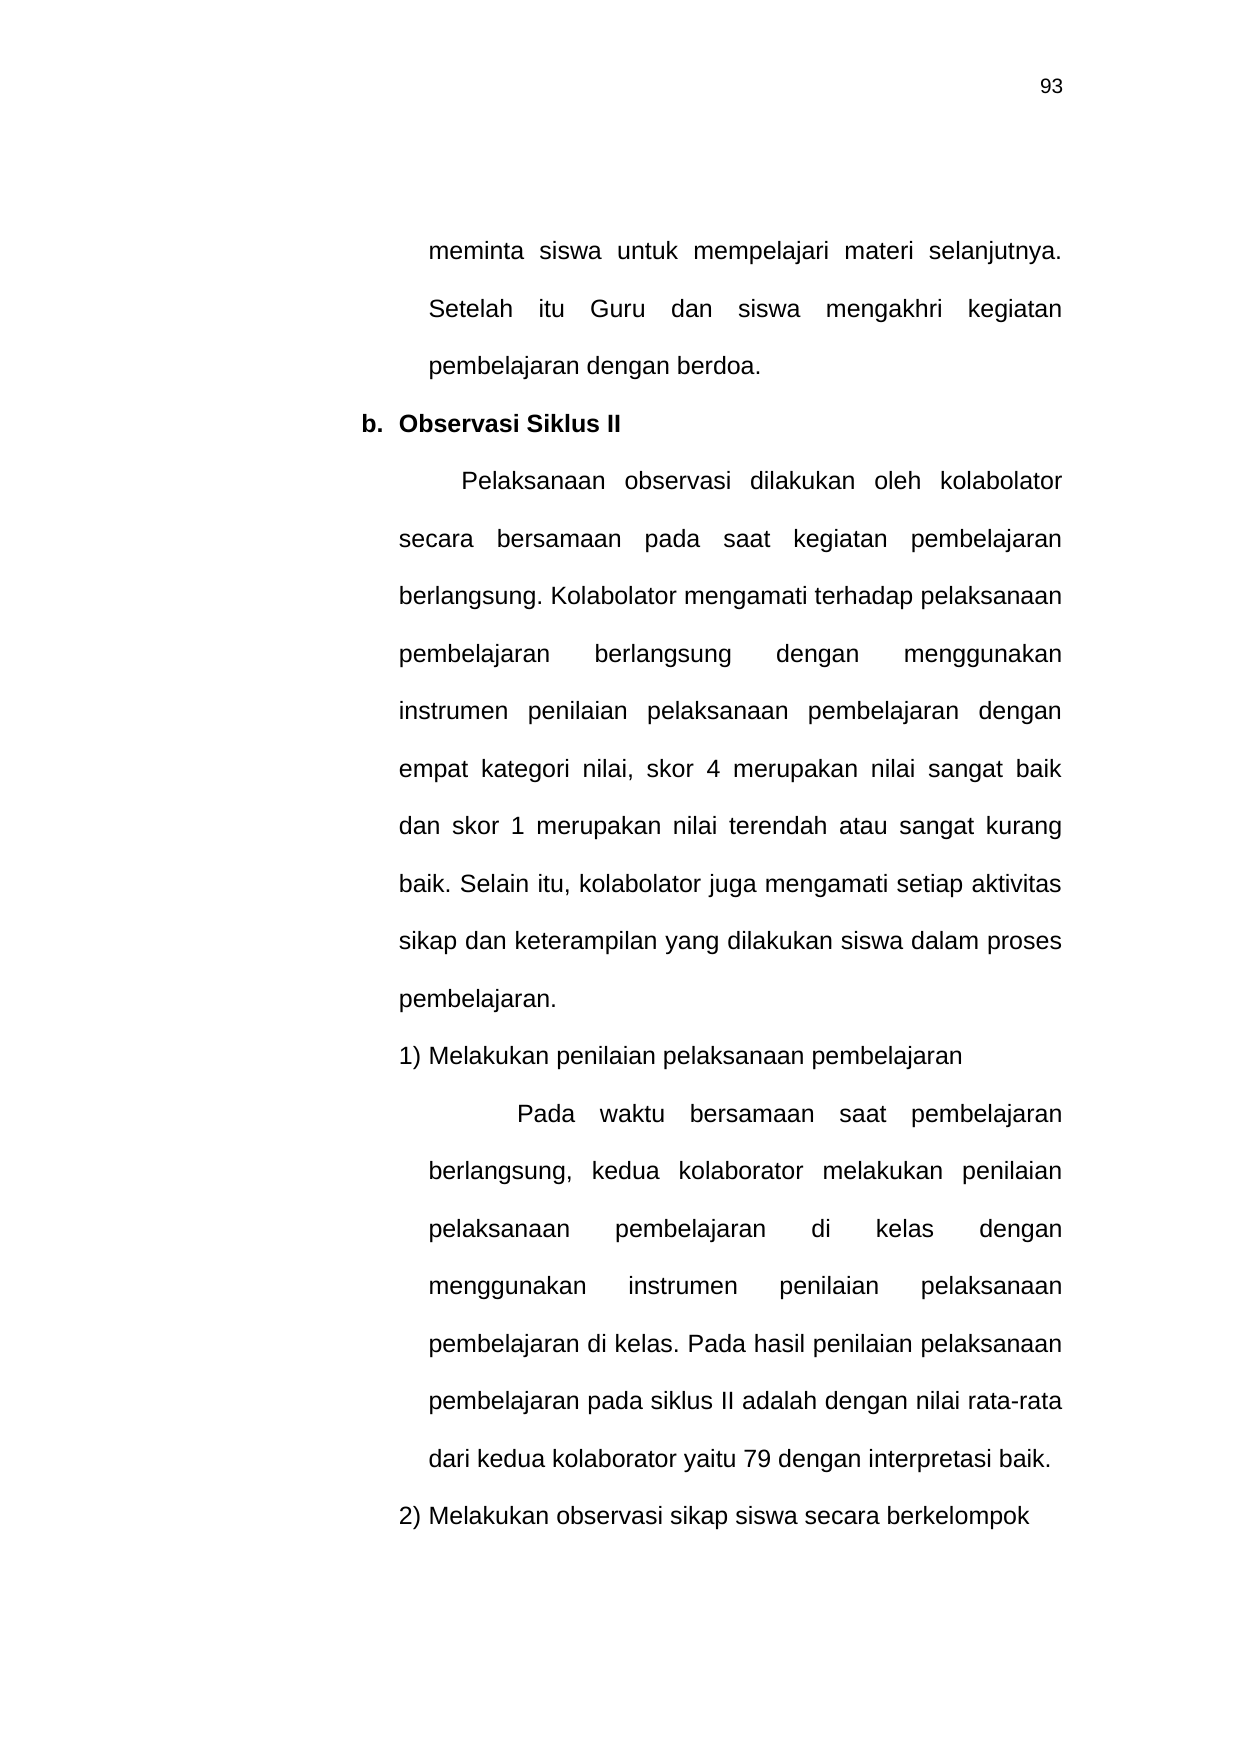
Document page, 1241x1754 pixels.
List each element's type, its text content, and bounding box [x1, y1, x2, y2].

list Pada waktu bersamaan saat pembelajaran berlangsung, kedua kolaborator melakukan penilaian pelaksanaan pembelajaran di kelas dengan menggunakan instrumen penilaian pelaksanaan pembelajaran di kelas. Pada hasil penilaian pelaksanaan pembelajaran pada siklus II adalah dengan nilai rata-rata dari kedua kolaborator yaitu 79 dengan interpretasi baik. [428, 1099, 1063, 1472]
list Melakukan penilaian pelaksanaan pembelajaran [399, 1041, 1063, 1070]
list Melakukan observasi sikap siswa secara berkelompok [399, 1501, 1063, 1530]
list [399, 236, 1063, 380]
list Observasi Siklus II [361, 409, 1063, 437]
list Pelaksanaan observasi dilakukan oleh kolabolator secara bersamaan pada saat kegiatan pembelajaran berlangsung. Kolabolator mengamati terhadap pelaksanaan pembelajaran berlangsung dengan menggunakan instrumen penilaian pelaksanaan pembelajaran dengan empat kategori nilai, skor 4 merupakan nilai sangat baik dan skor 1 merupakan nilai terendah atau sangat kurang baik. Selain itu, kolabolator juga mengamati setiap aktivitas sikap dan keterampilan yang dilakukan siswa dalam proses pembelajaran. [399, 466, 1063, 1012]
